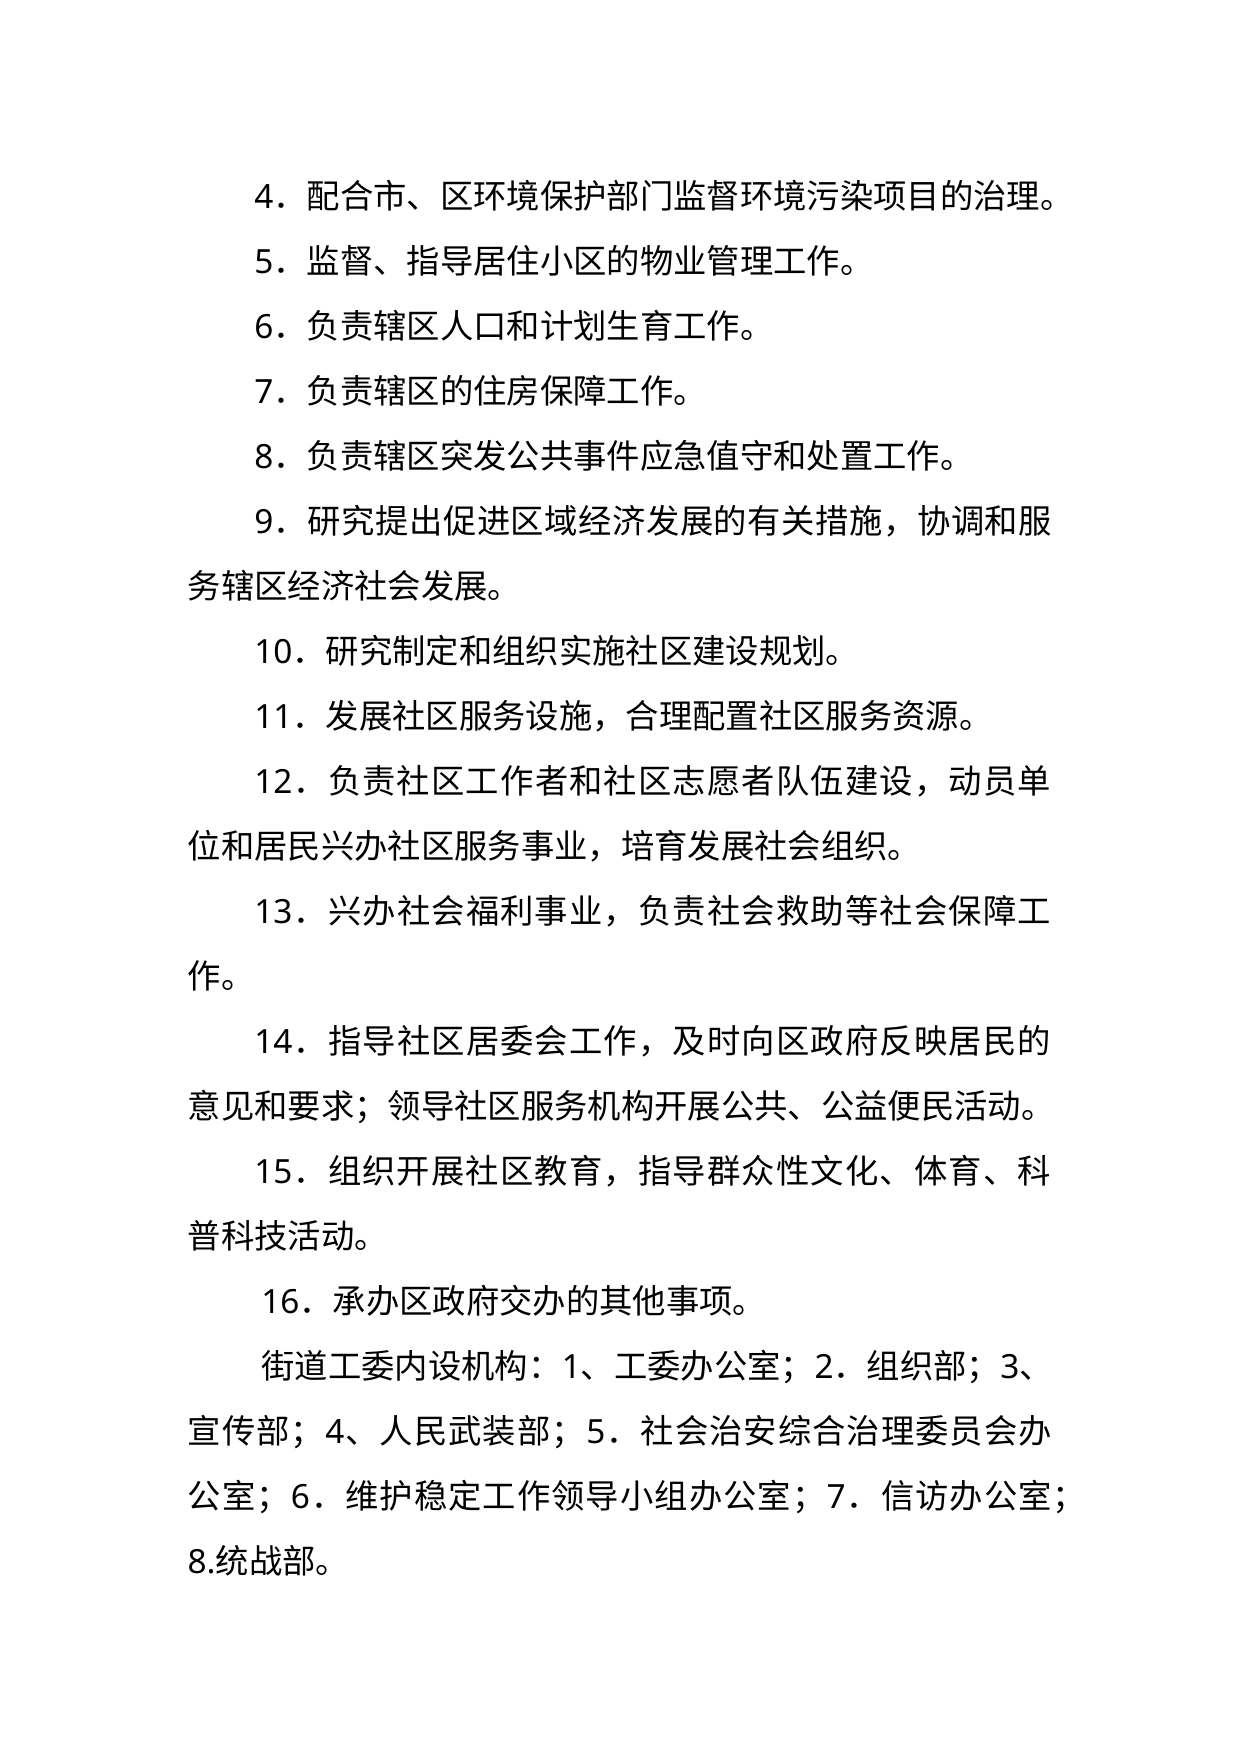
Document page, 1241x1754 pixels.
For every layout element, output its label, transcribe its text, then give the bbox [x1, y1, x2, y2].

text 街道工委内设机构：1、工委办公室；2．组织部；3、宣传部；4、人民武装部；5．社会治安综合治理委员会办公室；6．维护稳定工作领导小组办公室；7．信访办公室；8.统战部。 [187, 1332, 1053, 1592]
text 9．研究提出促进区域经济发展的有关措施，协调和服务辖区经济社会发展。 [187, 487, 1053, 617]
text 8．负责辖区突发公共事件应急值守和处置工作。 [187, 422, 1053, 487]
text 10．研究制定和组织实施社区建设规划。 [187, 617, 1053, 682]
text 15．组织开展社区教育，指导群众性文化、体育、科普科技活动。 [187, 1137, 1053, 1267]
text 4．配合市、区环境保护部门监督环境污染项目的治理。 [187, 162, 1053, 227]
text 5．监督、指导居住小区的物业管理工作。 [187, 227, 1053, 292]
text 16．承办区政府交办的其他事项。 [187, 1267, 1053, 1332]
text 7．负责辖区的住房保障工作。 [187, 357, 1053, 422]
text 12．负责社区工作者和社区志愿者队伍建设，动员单位和居民兴办社区服务事业，培育发展社会组织。 [187, 747, 1053, 877]
text 14．指导社区居委会工作，及时向区政府反映居民的意见和要求；领导社区服务机构开展公共、公益便民活动。 [187, 1007, 1053, 1137]
text 6．负责辖区人口和计划生育工作。 [187, 292, 1053, 357]
text 11．发展社区服务设施，合理配置社区服务资源。 [187, 682, 1053, 747]
text 13．兴办社会福利事业，负责社会救助等社会保障工作。 [187, 877, 1053, 1007]
